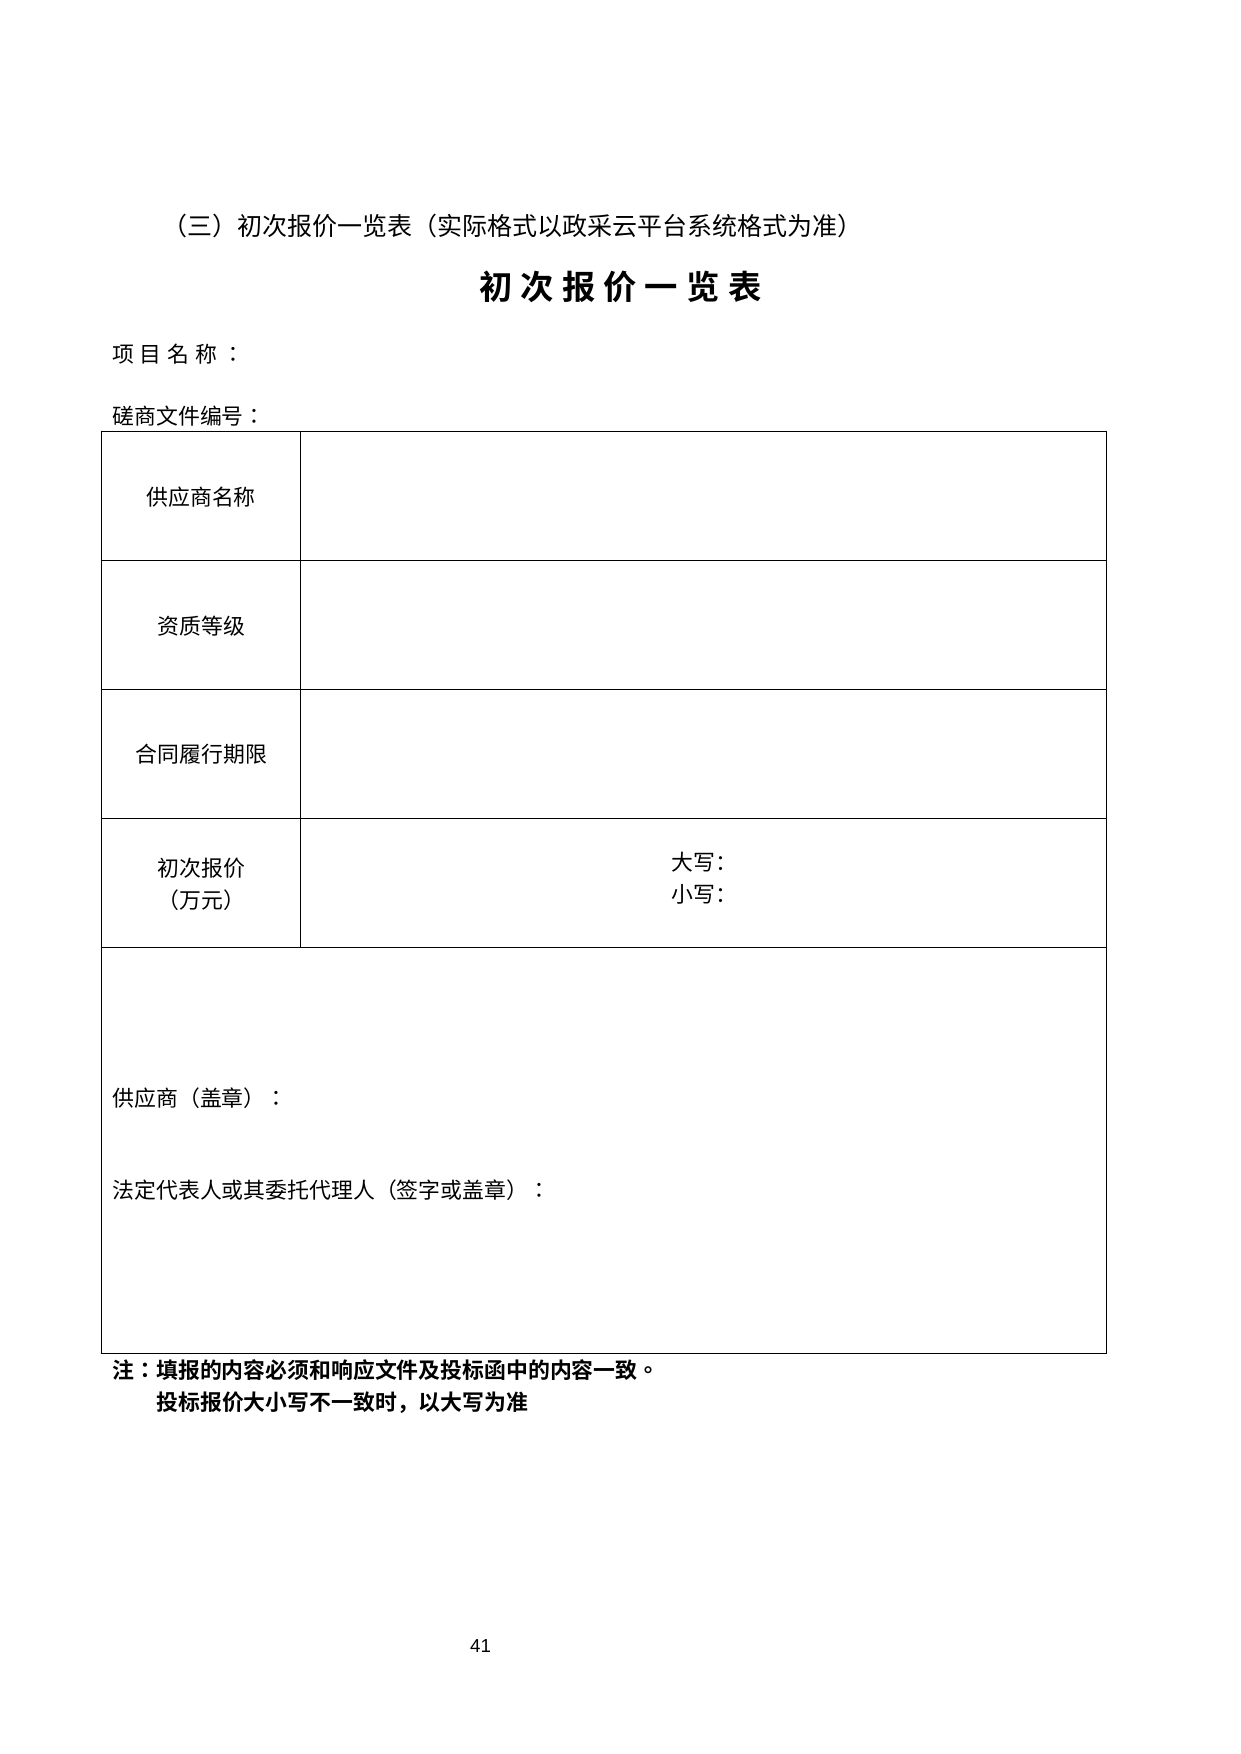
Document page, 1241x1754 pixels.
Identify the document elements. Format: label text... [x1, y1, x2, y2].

table_cell 初次报价 （万元） [102, 819, 300, 947]
table_header 供应商名称 [102, 432, 300, 560]
text 注：填报的内容必须和响应文件及投标函中的内容一致。 [112, 1353, 1128, 1385]
table_cell 合同履行期限 [102, 690, 300, 818]
text （三）初次报价一览表（实际格式以政采云平台系统格式为准） [112, 207, 1128, 243]
table_cell [301, 690, 1106, 818]
text 磋商文件编号： [112, 399, 1128, 431]
text 项 目 名 称 ： [112, 339, 1128, 369]
table_header [301, 432, 1106, 560]
table_cell [301, 561, 1106, 689]
table_cell 供应商（盖章）： 法定代表人或其委托代理人（签字或盖章）： [102, 948, 1106, 1352]
text 投标报价大小写不一致时，以大写为准 [112, 1385, 1128, 1417]
text 初 次 报 价 一 览 表 [112, 261, 1128, 309]
table_cell 资质等级 [102, 561, 300, 689]
table_cell 大写： 小写： [301, 819, 1106, 947]
